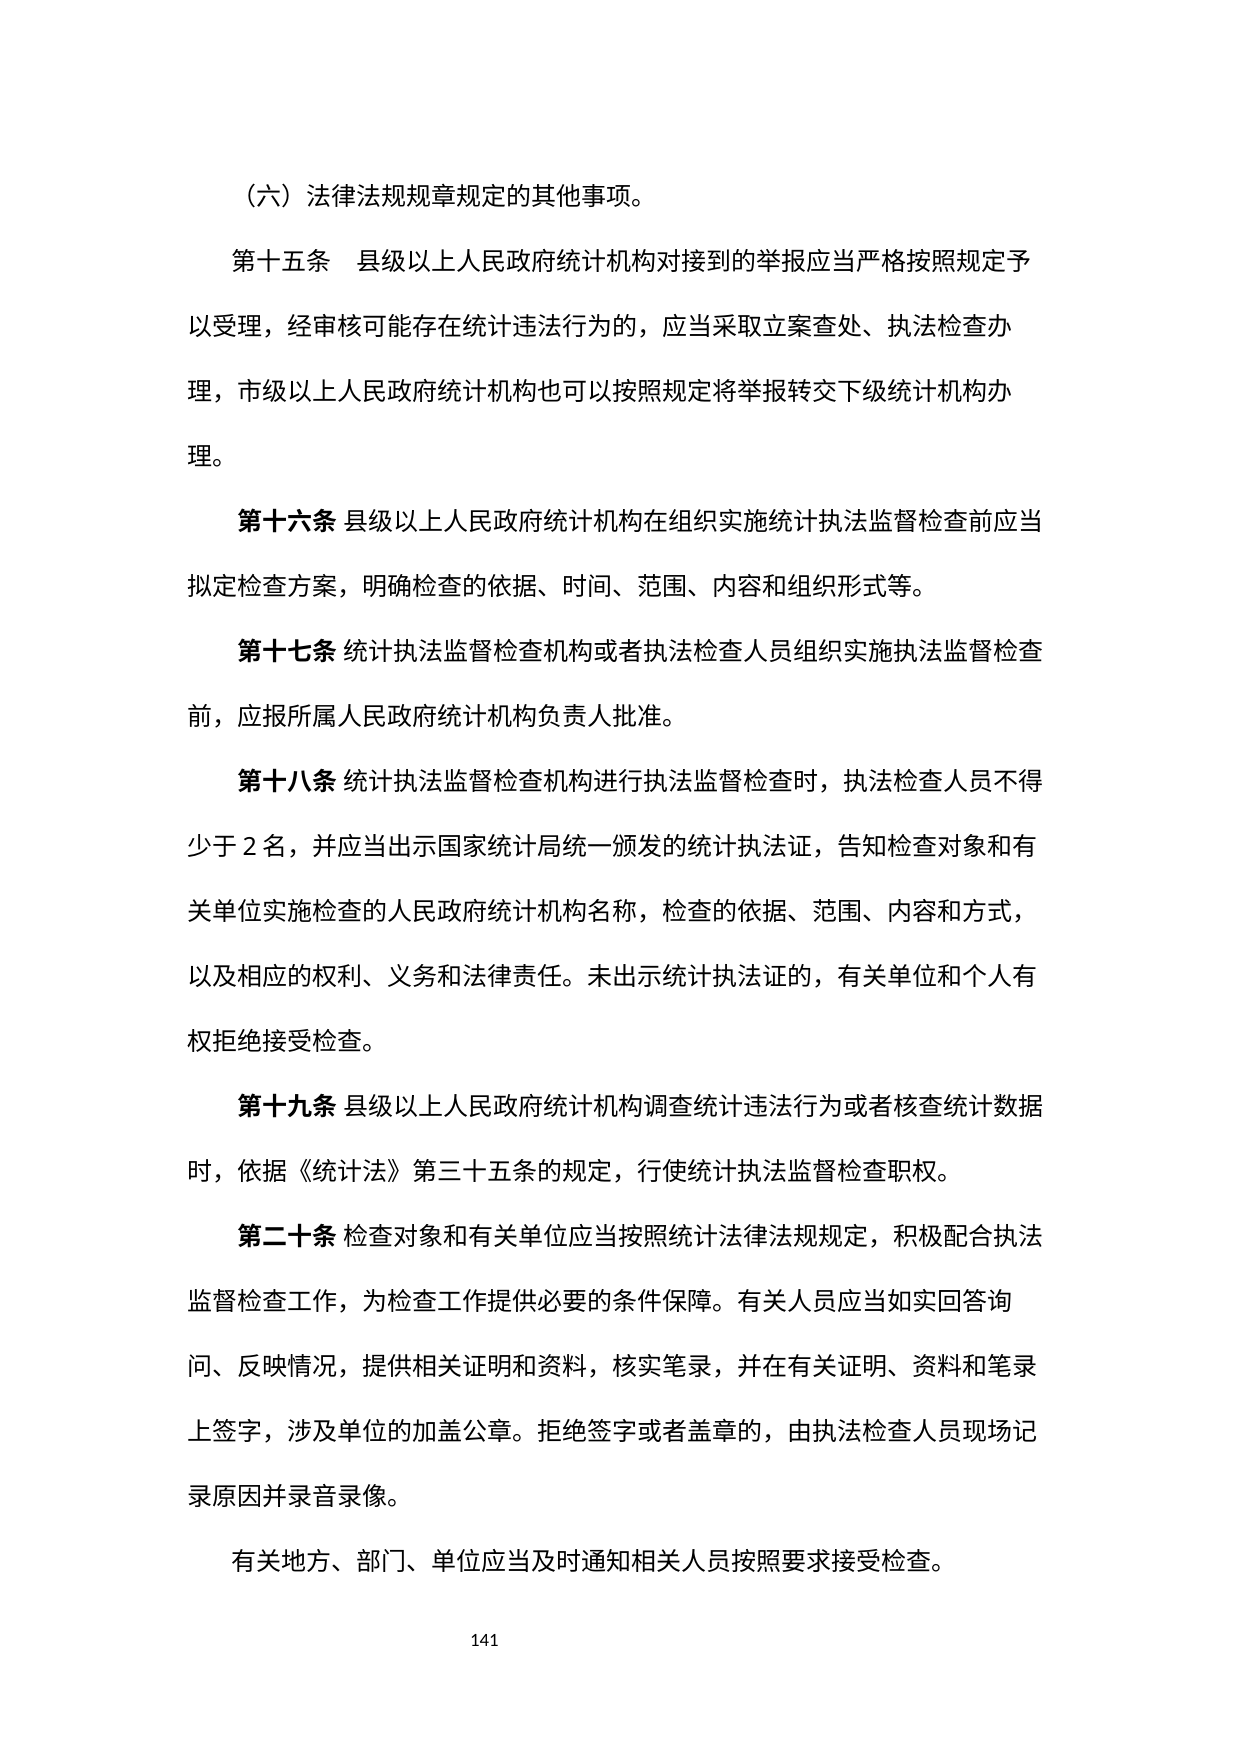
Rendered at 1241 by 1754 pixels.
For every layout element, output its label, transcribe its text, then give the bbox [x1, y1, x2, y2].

text 第十九条 县级以上人民政府统计机构调查统计违法行为或者核查统计数据时，依据《统计法》第三十五条的规定，行使统计执法监督检查职权。 [187, 1072, 1053, 1202]
text （六）法律法规规章规定的其他事项。 [187, 162, 1053, 227]
text 第十八条 统计执法监督检查机构进行执法监督检查时，执法检查人员不得少于2名，并应当出示国家统计局统一颁发的统计执法证，告知检查对象和有关单位实施检查的人民政府统计机构名称，检查的依据、范围、内容和方式，以及相应的权利、义务和法律责任。未出示统计执法证的，有关单位和个人有权拒绝接受检查。 [187, 747, 1053, 1072]
text 第二十条 检查对象和有关单位应当按照统计法律法规规定，积极配合执法监督检查工作，为检查工作提供必要的条件保障。有关人员应当如实回答询问、反映情况，提供相关证明和资料，核实笔录，并在有关证明、资料和笔录上签字，涉及单位的加盖公章。拒绝签字或者盖章的，由执法检查人员现场记录原因并录音录像。 [187, 1202, 1053, 1527]
text 第十六条 县级以上人民政府统计机构在组织实施统计执法监督检查前应当拟定检查方案，明确检查的依据、时间、范围、内容和组织形式等。 [187, 487, 1053, 617]
text 第十五条 县级以上人民政府统计机构对接到的举报应当严格按照规定予以受理，经审核可能存在统计违法行为的，应当采取立案查处、执法检查办理，市级以上人民政府统计机构也可以按照规定将举报转交下级统计机构办理。 [187, 227, 1053, 487]
text 有关地方、部门、单位应当及时通知相关人员按照要求接受检查。 [187, 1527, 1053, 1592]
text 第十七条 统计执法监督检查机构或者执法检查人员组织实施执法监督检查前，应报所属人民政府统计机构负责人批准。 [187, 617, 1053, 747]
